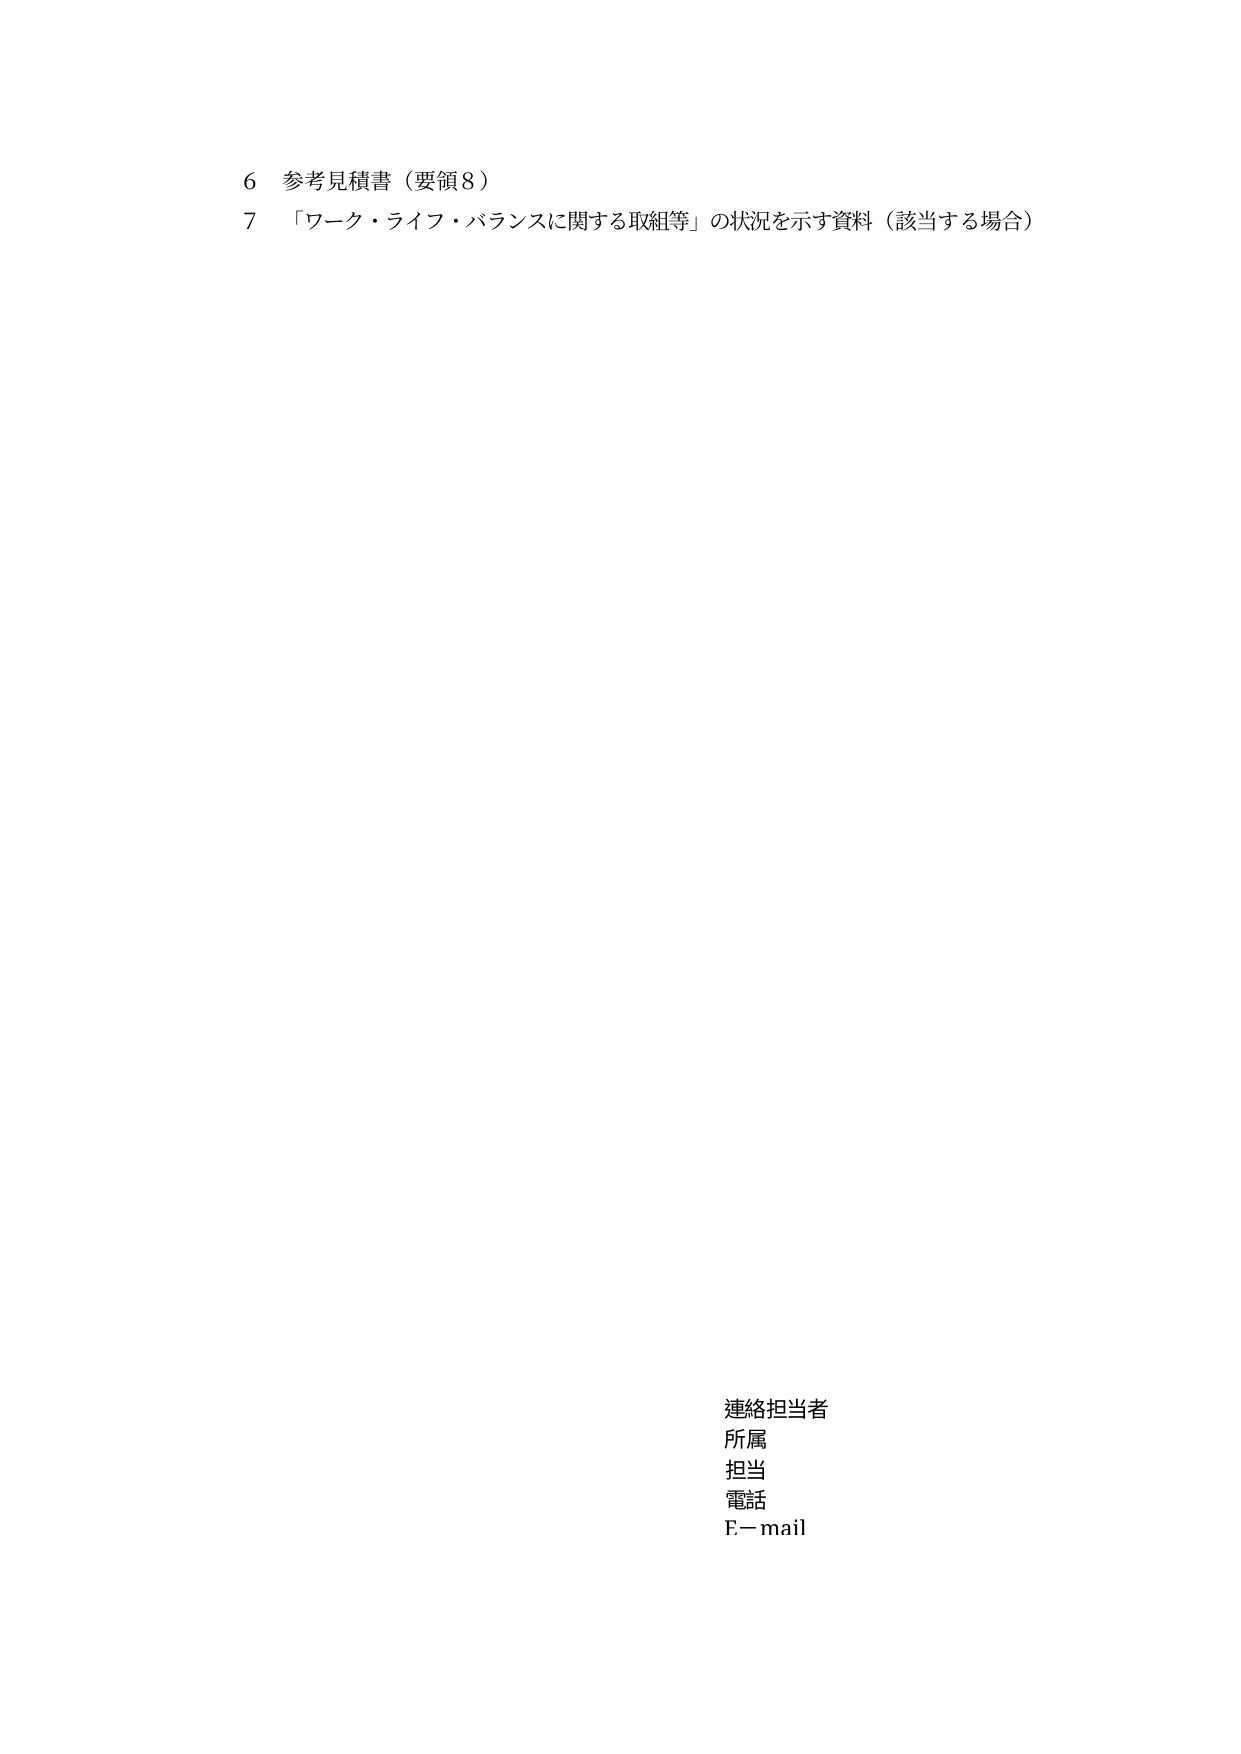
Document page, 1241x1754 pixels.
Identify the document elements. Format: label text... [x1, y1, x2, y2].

text ７ 「ワーク・ライフ・バランスに関する取組等」の状況を示す資料（該当する場合） [239, 204, 1211, 236]
text ６ 参考見積書（要領８） [239, 164, 1211, 196]
